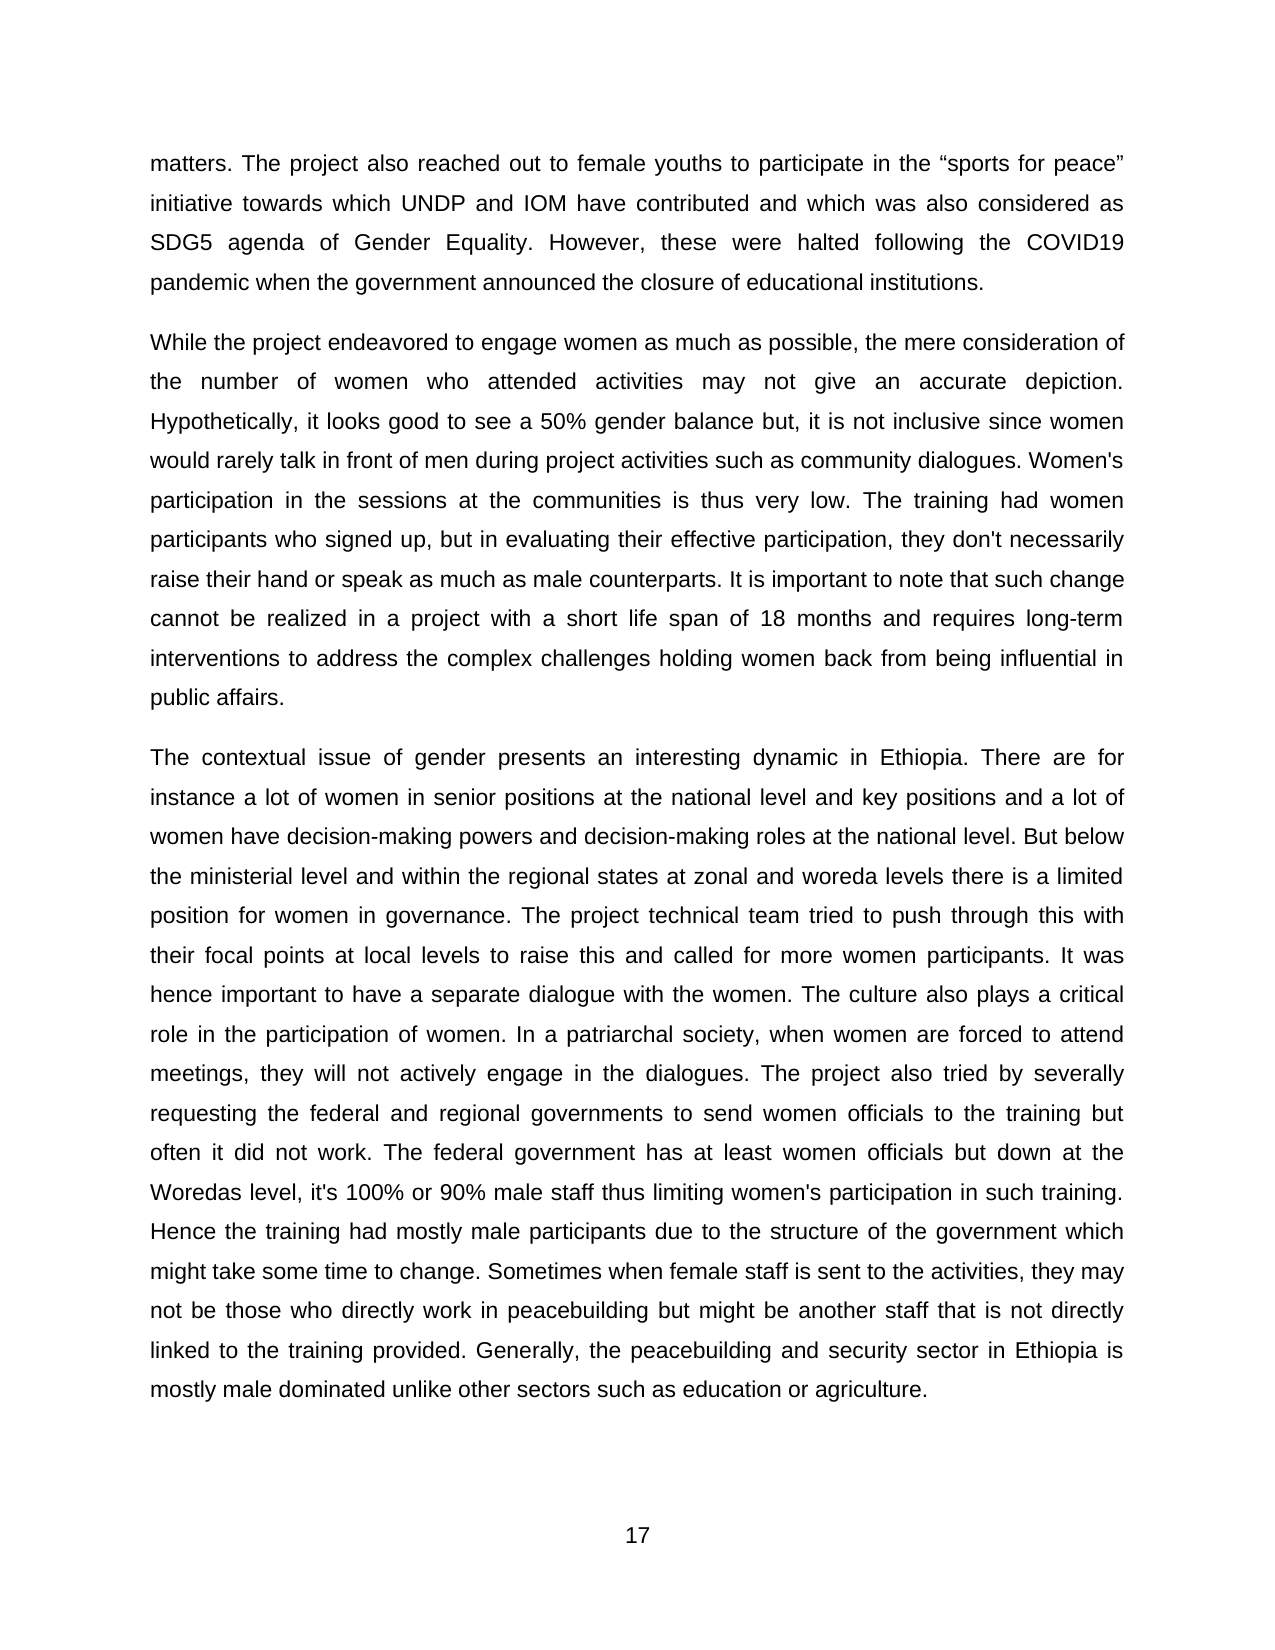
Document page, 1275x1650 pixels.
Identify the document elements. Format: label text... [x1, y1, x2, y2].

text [150, 150, 1125, 295]
text The contextual issue of gender presents an interesting dynamic in Ethiopia. There are for instance a lot of women in senior positions at the national level and key positions and a lot of women have decision-making powers and decision-making roles at the national level. But below the ministerial level and within the regional states at zonal and woreda levels there is a limited position for women in governance. The project technical team tried to push through this with their focal points at local levels to raise this and called for more women participants. It was hence important to have a separate dialogue with the women. The culture also plays a critical role in the participation of women. In a patriarchal society, when women are forced to attend meetings, they will not actively engage in the dialogues. The project also tried by severally requesting the federal and regional governments to send women officials to the training but often it did not work. The federal government has at least women officials but down at the Woredas level, it's 100% or 90% male staff thus limiting women's participation in such training. Hence the training had mostly male participants due to the structure of the government which might take some time to change. Sometimes when female staff is sent to the activities, they may not be those who directly work in peacebuilding but might be another staff that is not directly linked to the training provided. Generally, the peacebuilding and security sector in Ethiopia is mostly male dominated unlike other sectors such as education or agriculture. [150, 744, 1125, 1402]
text While the project endeavored to engage women as much as possible, the mere consideration of the number of women who attended activities may not give an accurate depiction. Hypothetically, it looks good to see a 50% gender balance but, it is not inclusive since women would rarely talk in front of men during project activities such as community dialogues. Women's participation in the sessions at the communities is thus very low. The training had women participants who signed up, but in evaluating their effective participation, they don't necessarily raise their hand or speak as much as male counterparts. It is important to note that such change cannot be realized in a project with a short life span of 18 months and requires long-term interventions to address the complex challenges holding women back from being influential in public affairs. [150, 329, 1125, 710]
